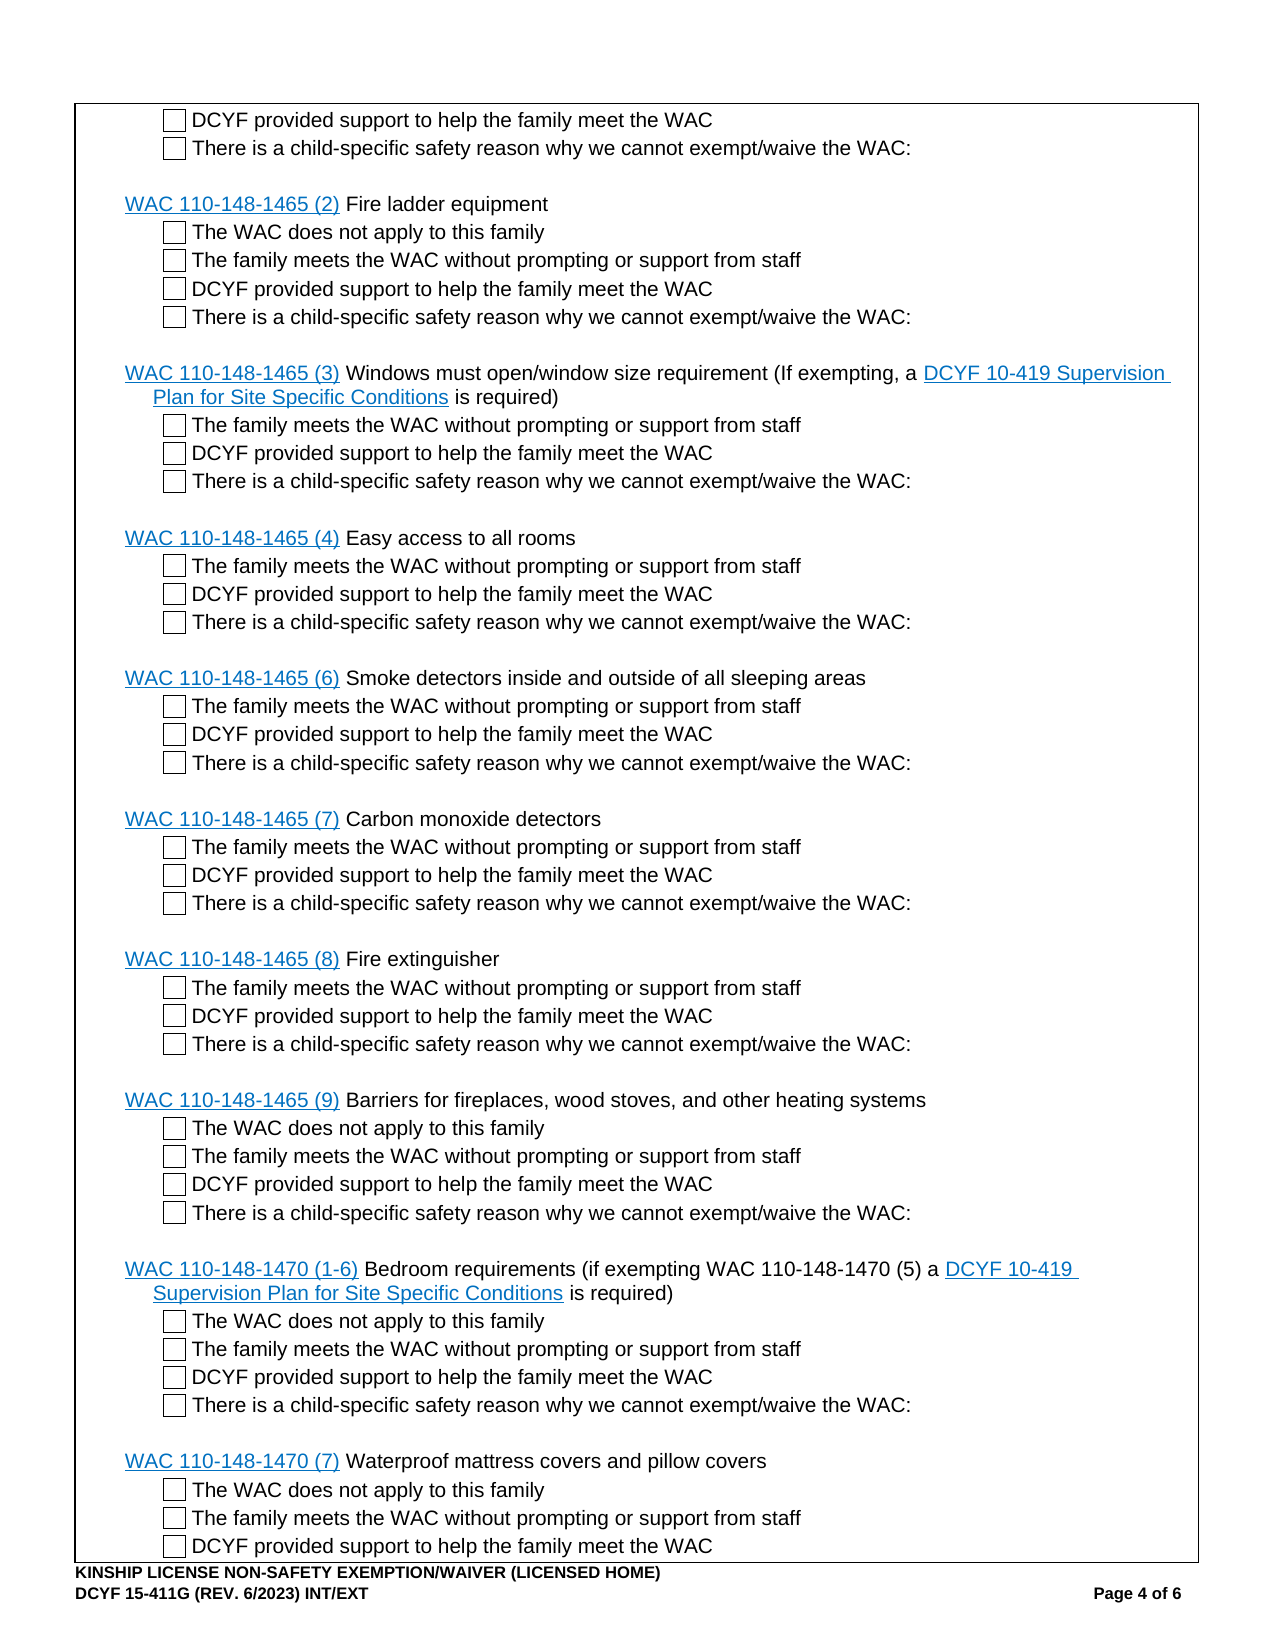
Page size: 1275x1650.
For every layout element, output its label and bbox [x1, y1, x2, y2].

table_cell [76, 104, 1198, 1562]
